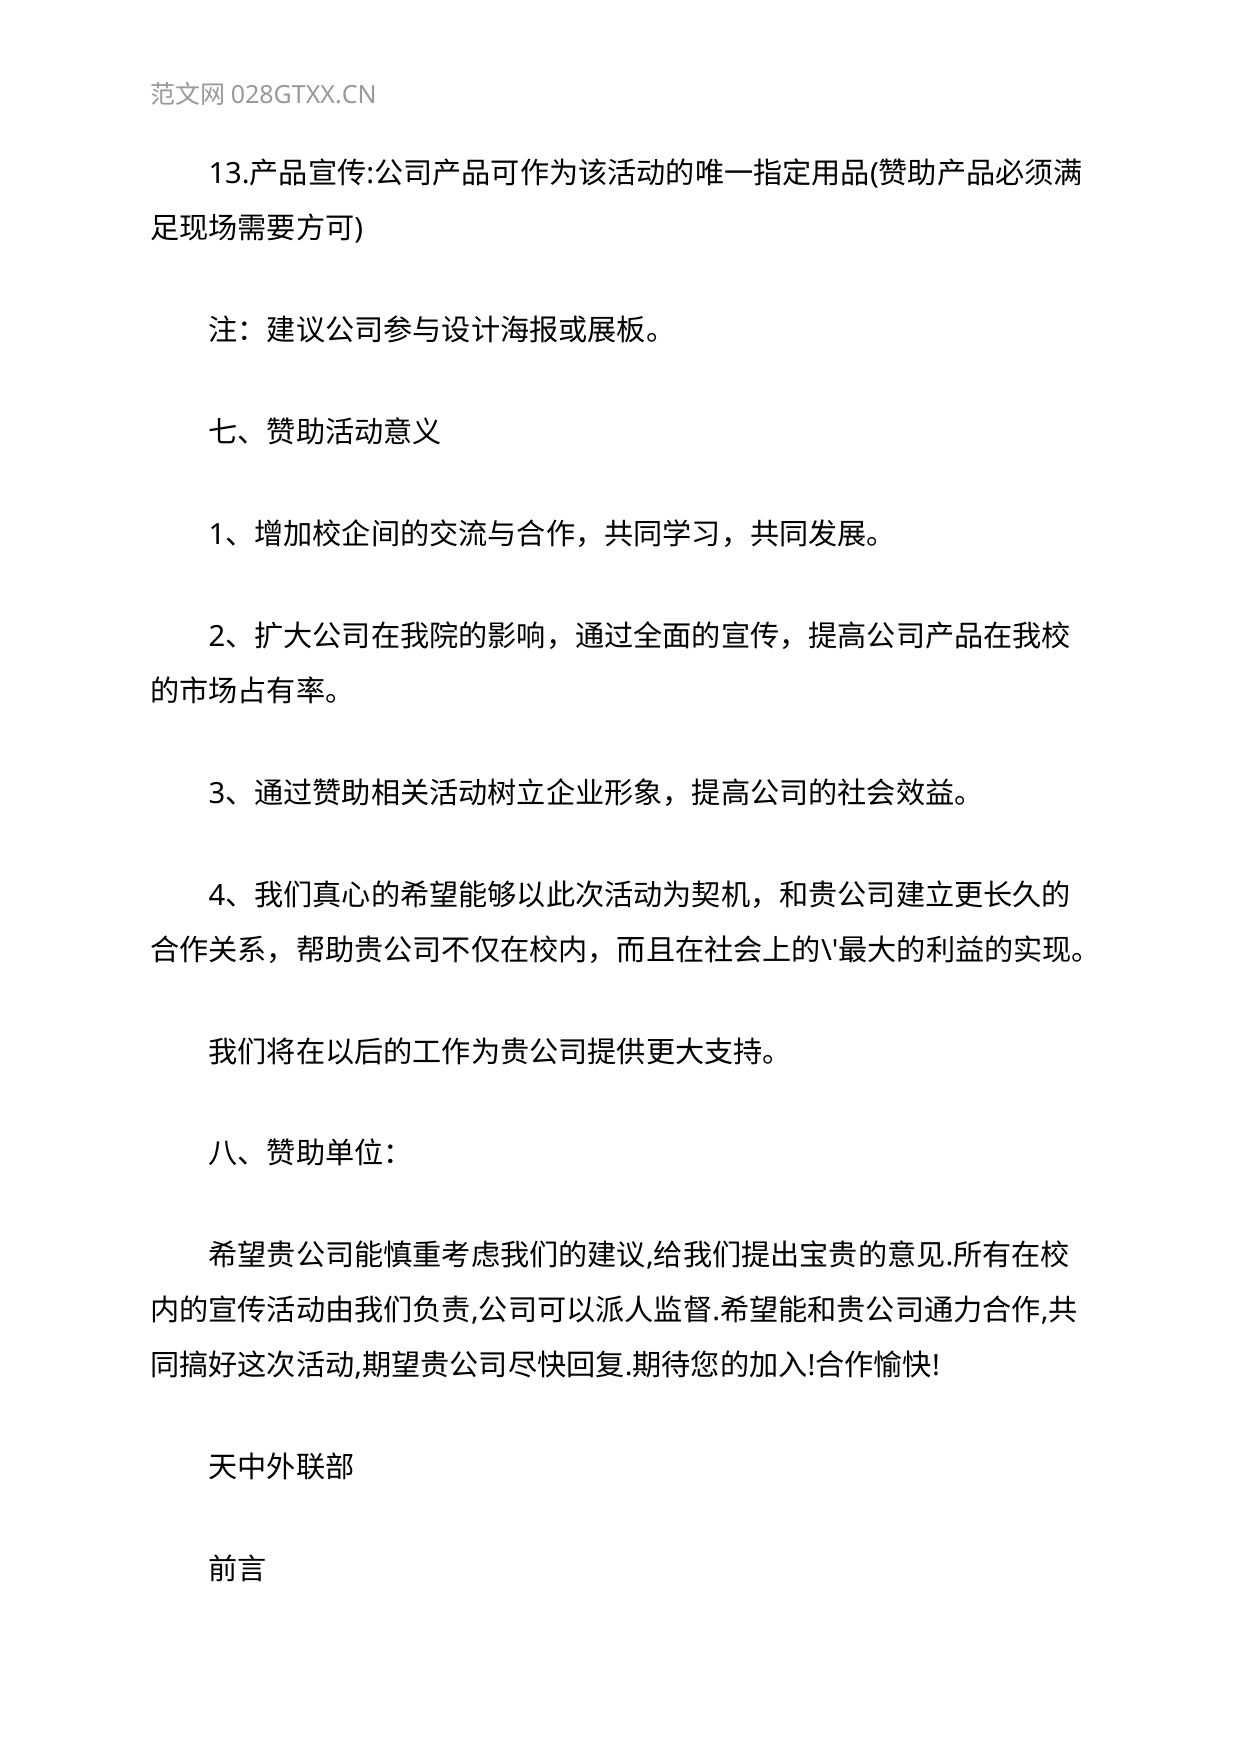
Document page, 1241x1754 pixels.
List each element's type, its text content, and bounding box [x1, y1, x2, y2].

text 希望贵公司能慎重考虑我们的建议,给我们提出宝贵的意见.所有在校内的宣传活动由我们负责,公司可以派人监督.希望能和贵公司通力合作,共同搞好这次活动,期望贵公司尽快回复.期待您的加入!合作愉快! [150, 1232, 1090, 1384]
text 八、赞助单位： [150, 1130, 1090, 1172]
text 1、增加校企间的交流与合作，共同学习，共同发展。 [150, 511, 1090, 553]
text 七、赞助活动意义 [150, 409, 1090, 451]
text 天中外联部 [150, 1444, 1090, 1486]
text 注：建议公司参与设计海报或展板。 [150, 307, 1090, 349]
text 2、扩大公司在我院的影响，通过全面的宣传，提高公司产品在我校的市场占有率。 [150, 612, 1090, 710]
text 13.产品宣传:公司产品可作为该活动的唯一指定用品(赞助产品必须满足现场需要方可) [150, 150, 1090, 247]
text 我们将在以后的工作为贵公司提供更大支持。 [150, 1028, 1090, 1071]
text 前言 [150, 1546, 1090, 1588]
text 3、通过赞助相关活动树立企业形象，提高公司的社会效益。 [150, 769, 1090, 812]
text 4、我们真心的希望能够以此次活动为契机，和贵公司建立更长久的合作关系，帮助贵公司不仅在校内，而且在社会上的\'最大的利益的实现。 [150, 871, 1090, 969]
